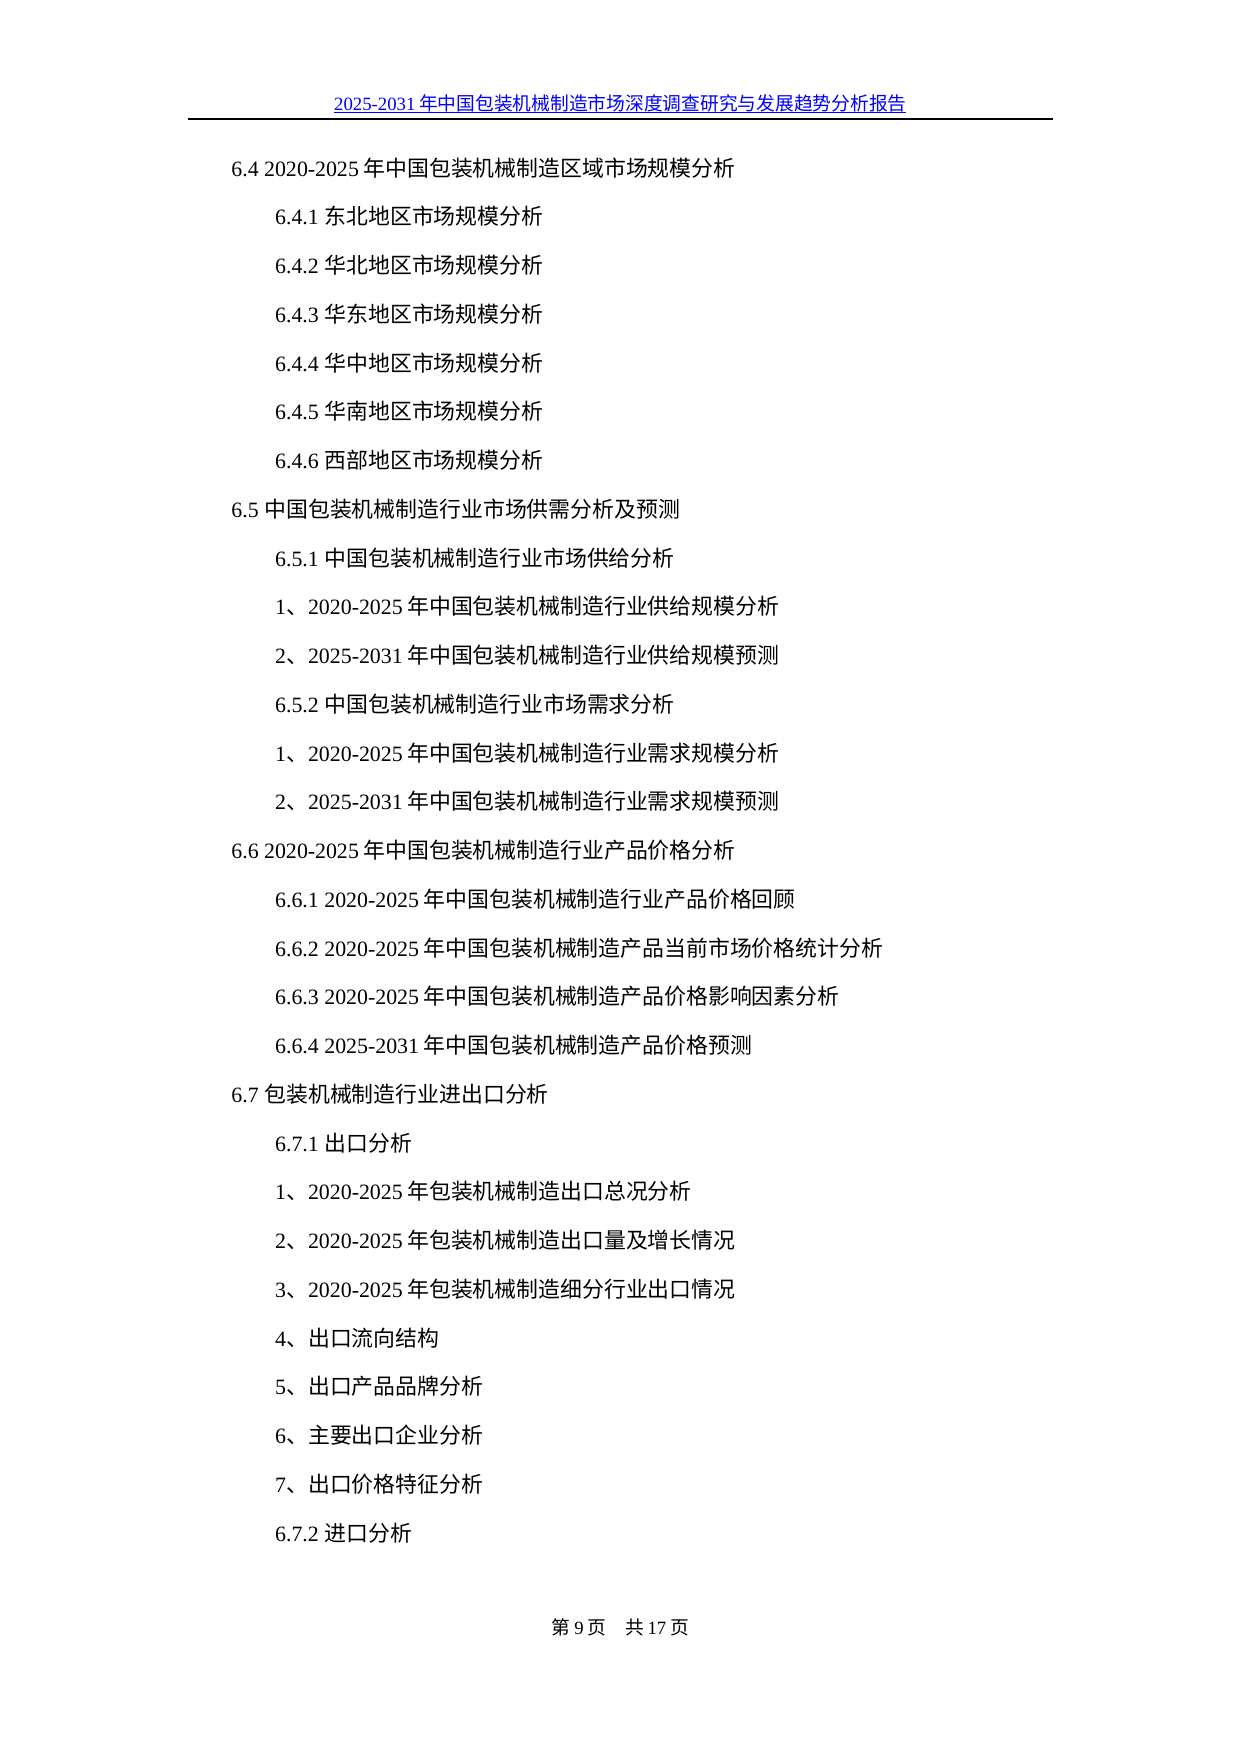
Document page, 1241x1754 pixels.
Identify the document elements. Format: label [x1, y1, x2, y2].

text [187, 150, 1053, 1548]
